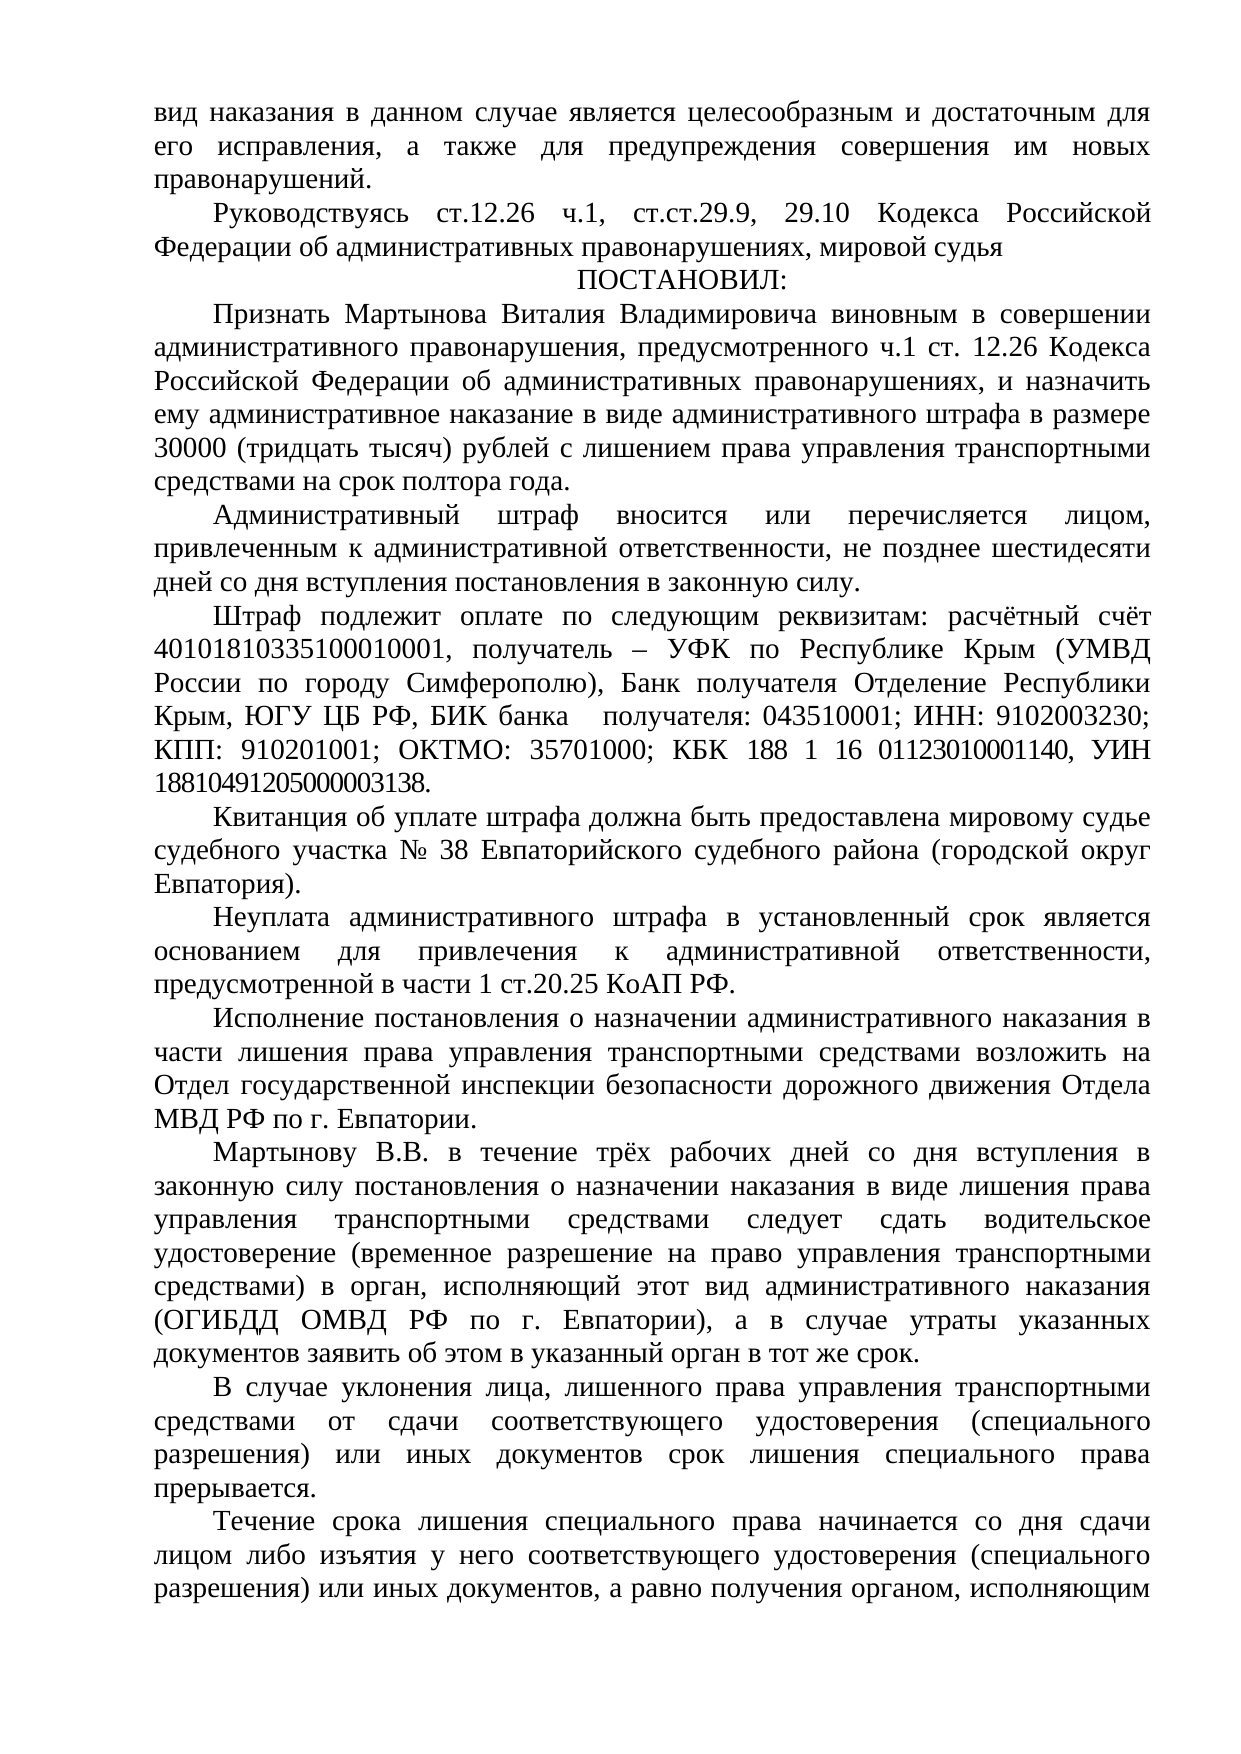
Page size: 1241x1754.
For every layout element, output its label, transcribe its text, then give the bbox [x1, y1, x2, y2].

text Мартынову В.В. в течение трёх рабочих дней со дня вступления в законную силу постановления о назначении наказания в виде лишения права управления транспортными средствами следует сдать водительское удостоверение (временное разрешение на право управления транспортными средствами) в орган, исполняющий этот вид административного наказания (ОГИБДД ОМВД РФ по г. Евпатории), а в случае утраты указанных документов заявить об этом в указанный орган в тот же срок. [153, 1134, 1152, 1369]
text Исполнение постановления о назначении административного наказания в части лишения права управления транспортными средствами возложить на Отдел государственной инспекции безопасности дорожного движения Отдела МВД РФ по г. Евпатории. [153, 1000, 1152, 1134]
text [153, 1503, 1152, 1604]
text Руководствуясь ст.12.26 ч.1, ст.ст.29.9, 29.10 Кодекса Российской Федерации об административных правонарушениях, мировой судья [153, 195, 1152, 262]
text Квитанция об уплате штрафа должна быть предоставлена мировому судье судебного участка № 38 Евпаторийского судебного района (городской округ Евпатория). [153, 799, 1152, 899]
text Неуплата административного штрафа в установленный срок является основанием для привлечения к административной ответственности, предусмотренной в части 1 ст.20.25 КоАП РФ. [153, 899, 1152, 1000]
text В случае уклонения лица, лишенного права управления транспортными средствами от сдачи соответствующего удостоверения (специального разрешения) или иных документов срок лишения специального права прерывается. [153, 1369, 1152, 1503]
text Признать Мартынова Виталия Владимировича виновным в совершении административного правонарушения, предусмотренного ч.1 ст. 12.26 Кодекса Российской Федерации об административных правонарушениях, и назначить ему административное наказание в виде административного штрафа в размере 30000 (тридцать тысяч) рублей с лишением права управления транспортными средствами на срок полтора года. [153, 296, 1152, 497]
text Штраф подлежит оплате по следующим реквизитам: расчётный счёт 40101810335100010001, получатель – УФК по Республике Крым (УМВД России по городу Симферополю), Банк получателя Отделение Республики Крым, ЮГУ ЦБ РФ, БИК банка получателя: 043510001; ИНН: 9102003230; КПП: 910201001; ОКТМО: 35701000; КБК 188 1 16 01123010001140, УИН 18810491205000003138. [153, 598, 1152, 799]
text Административный штраф вносится или перечисляется лицом, привлеченным к административной ответственности, не позднее шестидесяти дней со дня вступления постановления в законную силу. [153, 497, 1152, 598]
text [153, 94, 1152, 195]
text ПОСТАНОВИЛ: [153, 262, 1152, 296]
